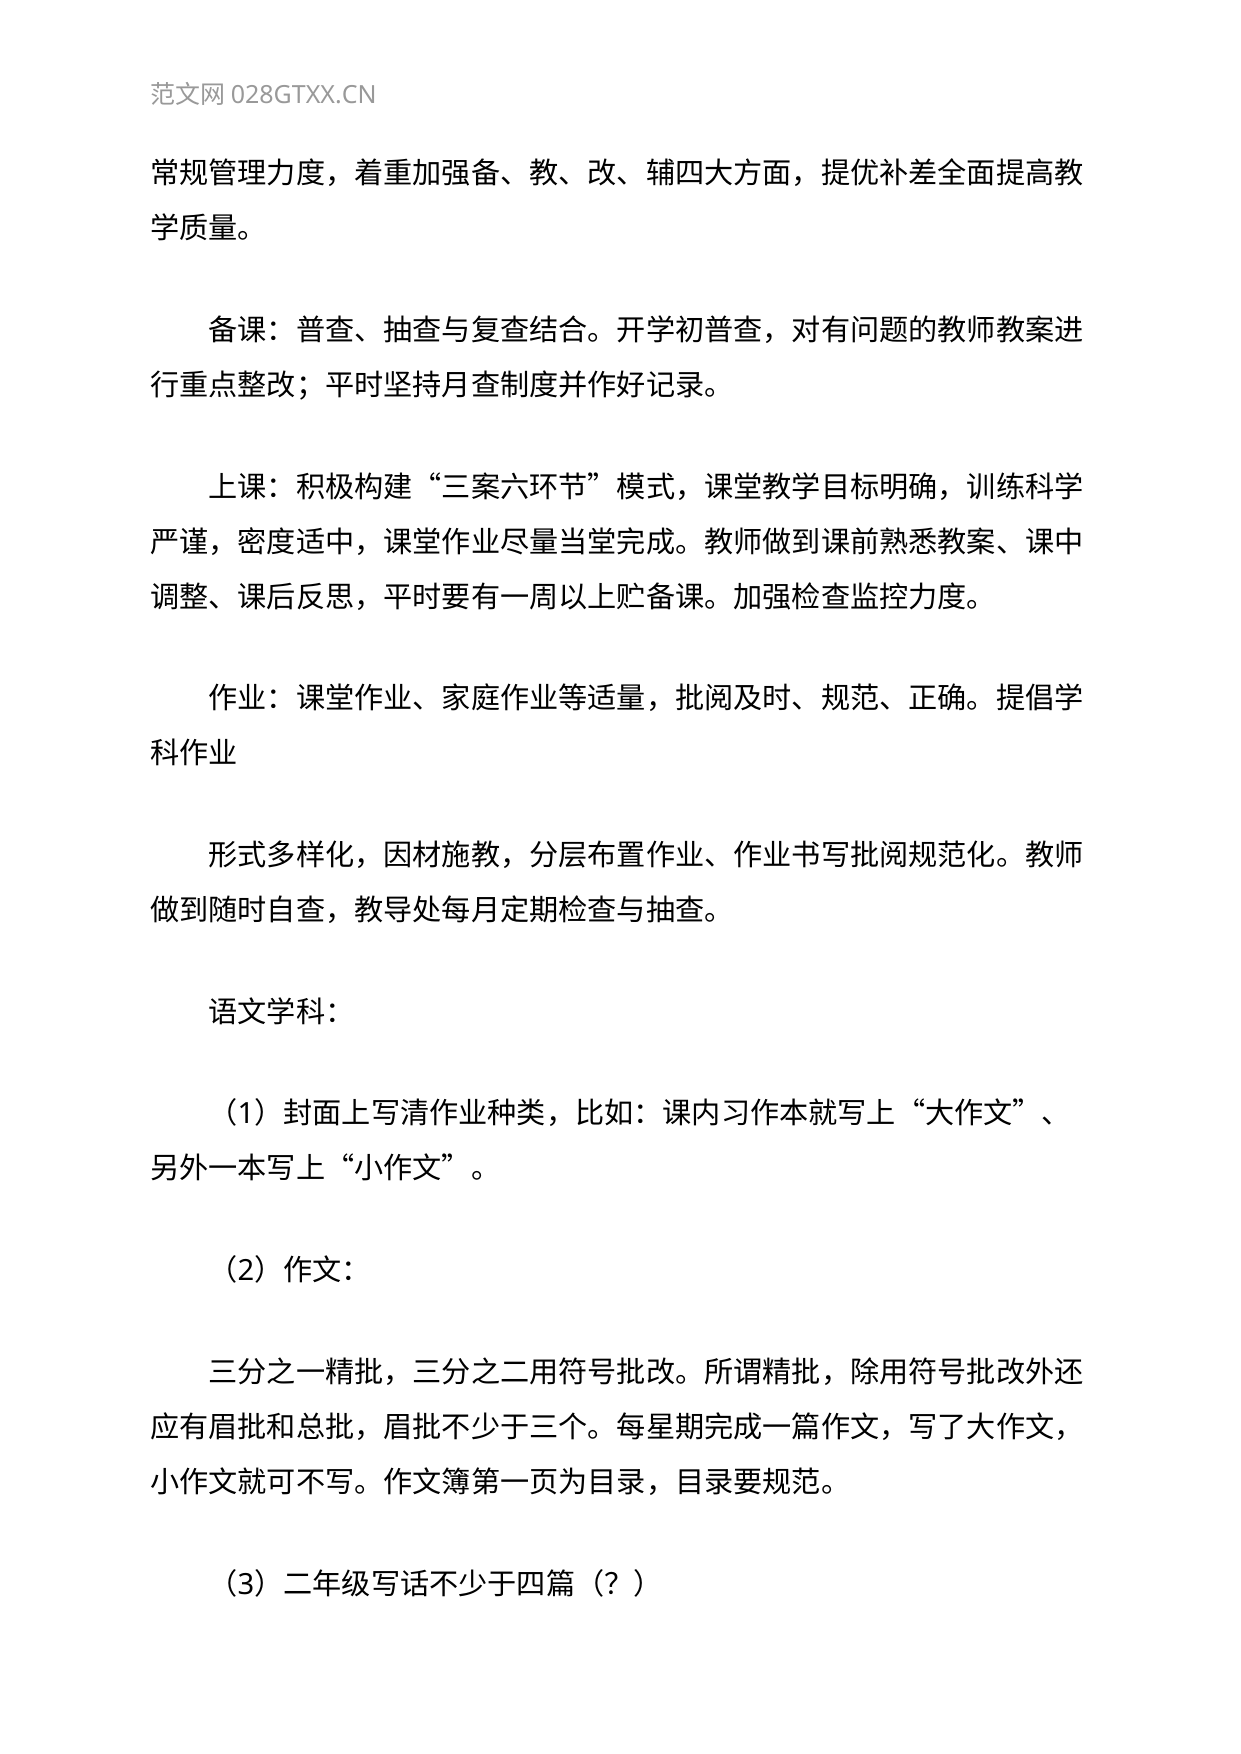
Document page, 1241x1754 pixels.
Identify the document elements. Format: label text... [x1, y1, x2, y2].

text 形式多样化，因材施教，分层布置作业、作业书写批阅规范化。教师做到随时自查，教导处每月定期检查与抽查。 [150, 832, 1090, 929]
text （2）作文： [150, 1247, 1090, 1289]
text 上课：积极构建“三案六环节”模式，课堂教学目标明确，训练科学严谨，密度适中，课堂作业尽量当堂完成。教师做到课前熟悉教案、课中调整、课后反思，平时要有一周以上贮备课。加强检查监控力度。 [150, 463, 1090, 615]
text 语文学科： [150, 988, 1090, 1031]
text （3）二年级写话不少于四篇（？） [150, 1560, 1090, 1603]
text 备课：普查、抽查与复查结合。开学初普查，对有问题的教师教案进行重点整改；平时坚持月查制度并作好记录。 [150, 307, 1090, 404]
text 三分之一精批，三分之二用符号批改。所谓精批，除用符号批改外还应有眉批和总批，眉批不少于三个。每星期完成一篇作文，写了大作文，小作文就可不写。作文簿第一页为目录，目录要规范。 [150, 1349, 1090, 1501]
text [150, 150, 1090, 247]
text （1）封面上写清作业种类，比如：课内习作本就写上“大作文”、另外一本写上“小作文”。 [150, 1090, 1090, 1187]
text 作业：课堂作业、家庭作业等适量，批阅及时、规范、正确。提倡学科作业 [150, 675, 1090, 772]
